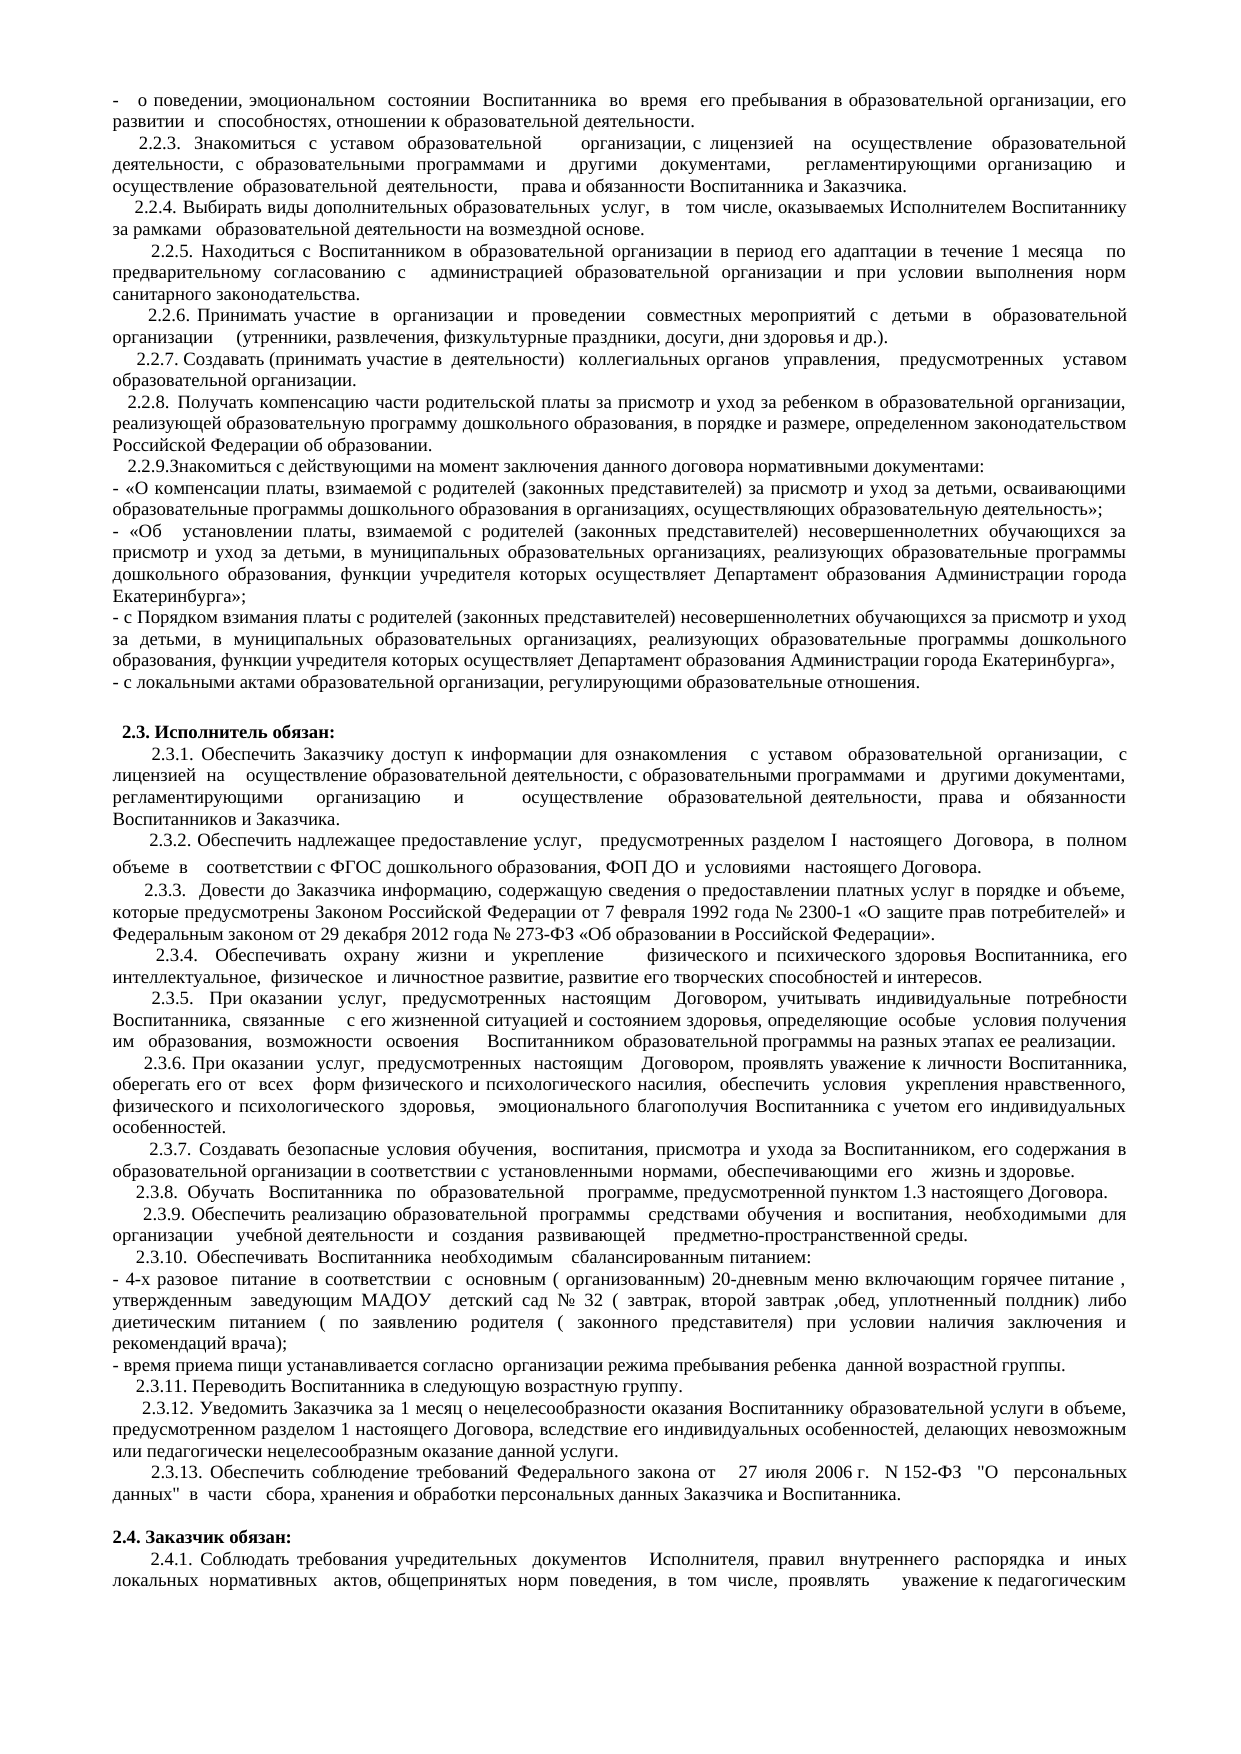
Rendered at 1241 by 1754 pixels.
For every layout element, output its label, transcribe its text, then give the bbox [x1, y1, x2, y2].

text 2.3.7. Создавать безопасные условия обучения, воспитания, присмотра и ухода за Воспитанником, его содержания в образовательной организации в соответствии с установленными нормами, обеспечивающими его жизнь и здоровье. [112, 1138, 1128, 1181]
text - с Порядком взимания платы с родителей (законных представителей) несовершеннолетних обучающихся за присмотр и уход за детьми, в муниципальных образовательных организациях, реализующих образовательные программы дошкольного образования, функции учредителя которых осуществляет Департамент образования Администрации города Екатеринбурга», [112, 606, 1128, 671]
text 2.3.8. Обучать Воспитанника по образовательной программе, предусмотренной пунктом 1.3 настоящего Договора. [112, 1181, 1128, 1203]
text 2.2.8. Получать компенсацию части родительской платы за присмотр и уход за ребенком в образовательной организации, реализующей образовательную программу дошкольного образования, в порядке и размере, определенном законодательством Российской Федерации об образовании. [112, 391, 1128, 455]
text 2.2.6. Принимать участие в организации и проведении совместных мероприятий с детьми в образовательной организации (утренники, развлечения, физкультурные праздники, досуги, дни здоровья и др.). [112, 304, 1128, 347]
text 2.3.3. Довести до Заказчика информацию, содержащую сведения о предоставлении платных услуг в порядке и объеме, которые предусмотрены Законом Российской Федерации от 7 февраля 1992 года № 2300-1 «О защите прав потребителей» и Федеральным законом от 29 декабря 2012 года № 273-ФЗ «Об образовании в Российской Федерации». [112, 879, 1128, 944]
text 2.3.1. Обеспечить Заказчику доступ к информации для ознакомления с уставом образовательной организации, с лицензией на осуществление образовательной деятельности, с образовательными программами и другими документами, регламентирующими организацию и осуществление образовательной деятельности, права и обязанности Воспитанников и Заказчика. [112, 743, 1128, 829]
text 2.3.6. При оказании услуг, предусмотренных настоящим Договором, проявлять уважение к личности Воспитанника, оберегать его от всех форм физического и психологического насилия, обеспечить условия укрепления нравственного, физического и психологического здоровья, эмоционального благополучия Воспитанника с учетом его индивидуальных особенностей. [112, 1052, 1128, 1138]
text 2.3. Исполнитель обязан: [112, 721, 1128, 743]
text 2.2.9.Знакомиться с действующими на момент заключения данного договора нормативными документами: [112, 455, 1128, 477]
text 2.3.10. Обеспечивать Воспитанника необходимым сбалансированным питанием: [112, 1246, 1128, 1267]
text - о поведении, эмоциональном состоянии Воспитанника во время его пребывания в образовательной организации, его развитии и способностях, отношении к образовательной деятельности. [112, 89, 1128, 132]
text 2.3.11. Переводить Воспитанника в следующую возрастную группу. [112, 1375, 1128, 1397]
text - 4-х разовое питание в соответствии с основным ( организованным) 20-дневным меню включающим горячее питание , утвержденным заведующим МАДОУ детский сад № 32 ( завтрак, второй завтрак ,обед, уплотненный полдник) либо диетическим питанием ( по заявлению родителя ( законного представителя) при условии наличия заключения и рекомендаций врача); [112, 1267, 1128, 1354]
text 2.2.3. Знакомиться с уставом образовательной организации, с лицензией на осуществление образовательной деятельности, с образовательными программами и другими документами, регламентирующими организацию и осуществление образовательной деятельности, права и обязанности Воспитанника и Заказчика. [112, 132, 1128, 196]
text 2.2.4. Выбирать виды дополнительных образовательных услуг, в том числе, оказываемых Исполнителем Воспитаннику за рамками образовательной деятельности на возмездной основе. [112, 196, 1128, 239]
text 2.3.13. Обеспечить соблюдение требований Федерального закона от 27 июля . N 152-ФЗ "О персональных данных" в части сбора, хранения и обработки персональных данных Заказчика и Воспитанника. [112, 1461, 1128, 1504]
text - с локальными актами образовательной организации, регулирующими образовательные отношения. [112, 671, 1128, 692]
text 2.4. Заказчик обязан: [112, 1526, 1128, 1548]
text - «О компенсации платы, взимаемой с родителей (законных представителей) за присмотр и уход за детьми, осваивающими образовательные программы дошкольного образования в организациях, осуществляющих образовательную деятельность»; [112, 477, 1128, 520]
text 2.3.5. При оказании услуг, предусмотренных настоящим Договором, учитывать индивидуальные потребности Воспитанника, связанные с его жизненной ситуацией и состоянием здоровья, определяющие особые условия получения им образования, возможности освоения Воспитанником образовательной программы на разных этапах ее реализации. [112, 987, 1128, 1052]
text 2.3.2. Обеспечить надлежащее предоставление услуг, предусмотренных разделом I настоящего Договора, в полном объеме в соответствии с ФГОС дошкольного образования, ФОП ДО и условиями настоящего Договора. [112, 829, 1128, 879]
text 2.2.5. Находиться с Воспитанником в образовательной организации в период его адаптации в течение 1 месяца по предварительному согласованию с администрацией образовательной организации и при условии выполнения норм санитарного законодательства. [112, 239, 1128, 304]
text 2.3.9. Обеспечить реализацию образовательной программы средствами обучения и воспитания, необходимыми для организации учебной деятельности и создания развивающей предметно-пространственной среды. [112, 1203, 1128, 1246]
text - «Об установлении платы, взимаемой с родителей (законных представителей) несовершеннолетних обучающихся за присмотр и уход за детьми, в муниципальных образовательных организациях, реализующих образовательные программы дошкольного образования, функции учредителя которых осуществляет Департамент образования Администрации города Екатеринбурга»; [112, 520, 1128, 606]
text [112, 1548, 1128, 1591]
text 2.2.7. Создавать (принимать участие в деятельности) коллегиальных органов управления, предусмотренных уставом образовательной организации. [112, 347, 1128, 391]
text - время приема пищи устанавливается согласно организации режима пребывания ребенка данной возрастной группы. [112, 1354, 1128, 1375]
text 2.3.12. Уведомить Заказчика за 1 месяц о нецелесообразности оказания Воспитаннику образовательной услуги в объеме, предусмотренном разделом 1 настоящего Договора, вследствие его индивидуальных особенностей, делающих невозможным или педагогически нецелесообразным оказание данной услуги. [112, 1397, 1128, 1461]
text 2.3.4. Обеспечивать охрану жизни и укрепление физического и психического здоровья Воспитанника, его интеллектуальное, физическое и личностное развитие, развитие его творческих способностей и интересов. [112, 944, 1128, 987]
